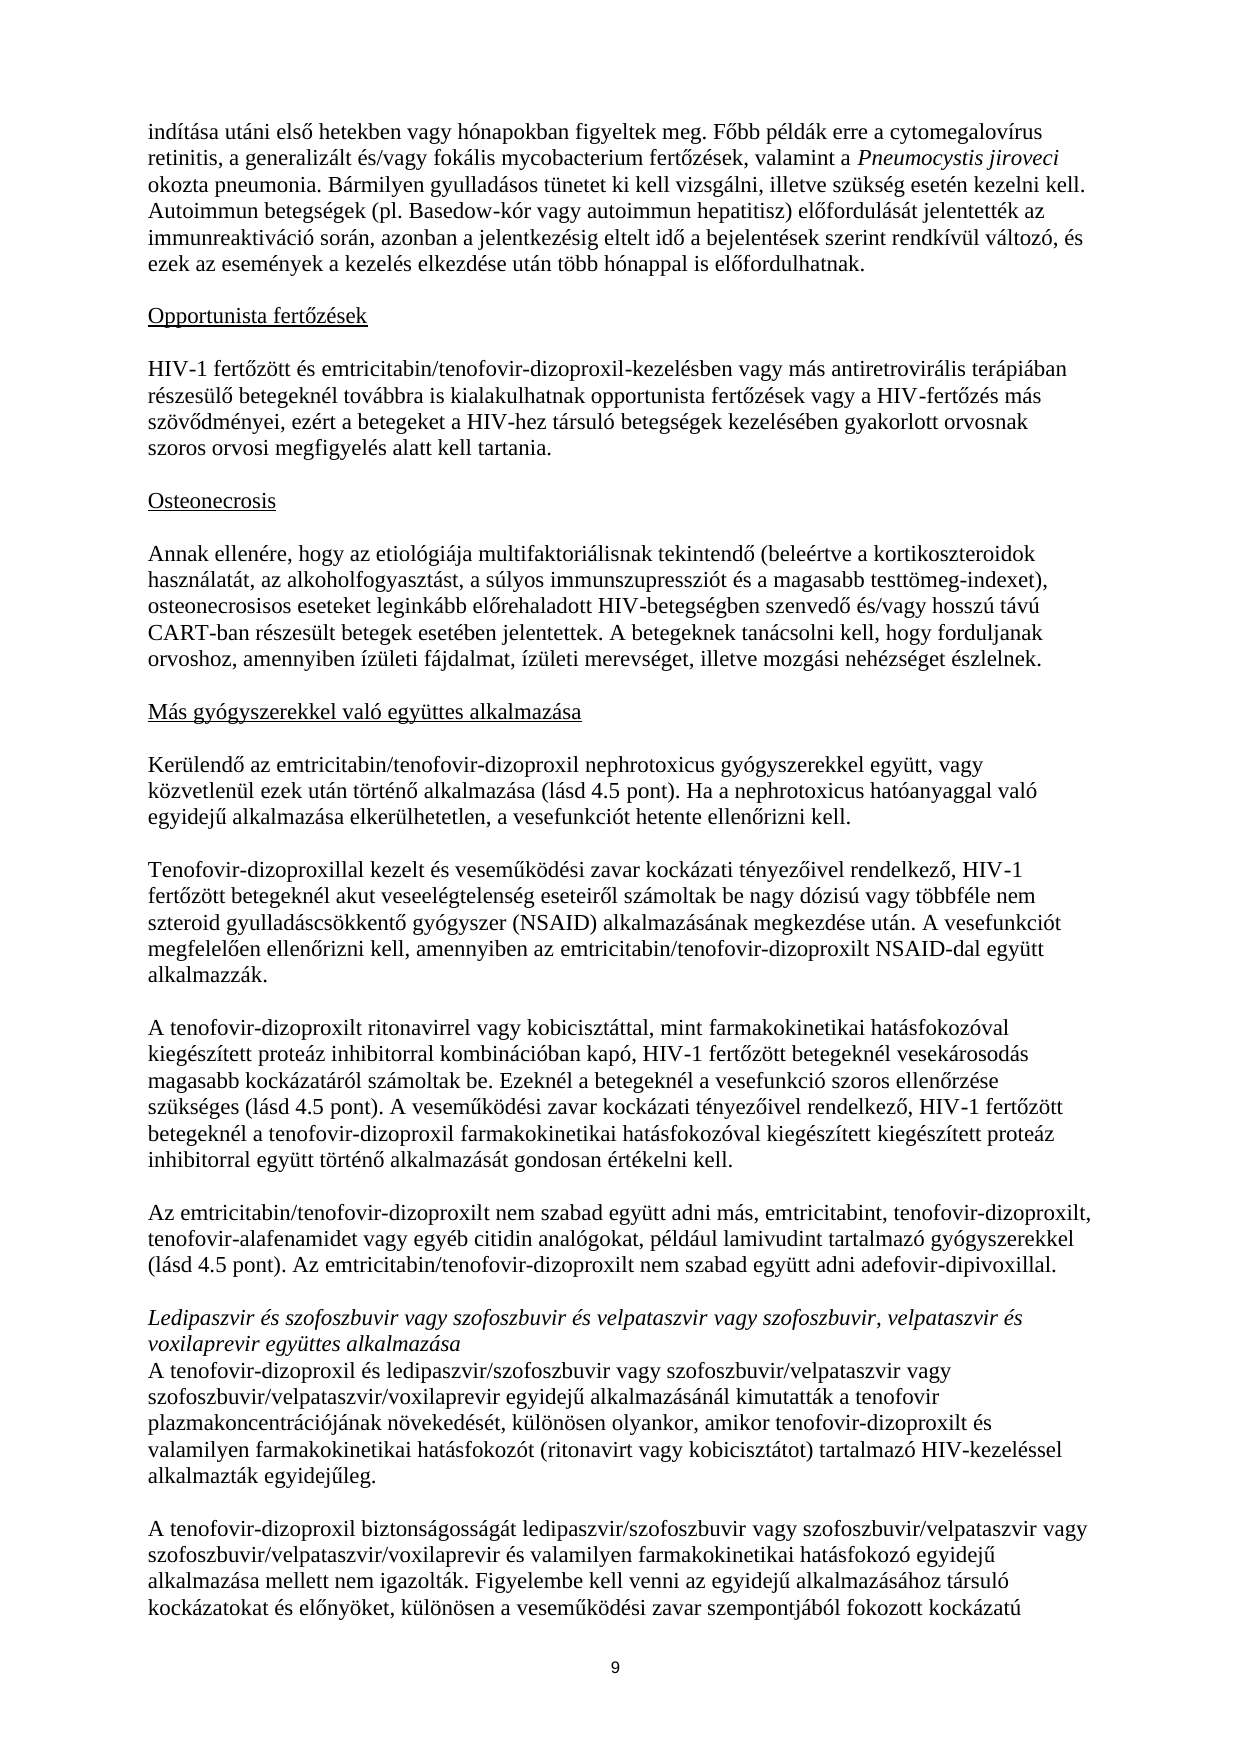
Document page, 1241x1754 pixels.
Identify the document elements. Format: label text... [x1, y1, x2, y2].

text Ledipaszvir és szofoszbuvir vagy szofoszbuvir és velpataszvir vagy szofoszbuvir, velpataszvir és voxilaprevir együttes alkalmazása [148, 1304, 1092, 1357]
text Opportunista fertőzések [148, 303, 1092, 329]
text Kerülendő az emtricitabin/tenofovir-dizoproxil nephrotoxicus gyógyszerekkel együtt, vagy közvetlenül ezek után történő alkalmazása (lásd 4.5 pont). Ha a nephrotoxicus hatóanyaggal való egyidejű alkalmazása elkerülhetetlen, a vesefunkciót hetente ellenőrizni kell. [148, 751, 1092, 830]
text A tenofovir-dizoproxilt ritonavirrel vagy kobicisztáttal, mint farmakokinetikai hatásfokozóval kiegészített proteáz inhibitorral kombinációban kapó, HIV-1 fertőzött betegeknél vesekárosodás magasabb kockázatáról számoltak be. Ezeknél a betegeknél a vesefunkció szoros ellenőrzése szükséges (lásd 4.5 pont). A veseműködési zavar kockázati tényezőivel rendelkező, HIV-1 fertőzött betegeknél a tenofovir-dizoproxil farmakokinetikai hatásfokozóval kiegészített kiegészített proteáz inhibitorral együtt történő alkalmazását gondosan értékelni kell. [148, 1014, 1092, 1172]
text Annak ellenére, hogy az etiológiája multifaktoriálisnak tekintendő (beleértve a kortikoszteroidok használatát, az alkoholfogyasztást, a súlyos immunszupressziót és a magasabb testtömeg-indexet), osteonecrosisos eseteket leginkább előrehaladott HIV-betegségben szenvedő és/vagy hosszú távú CART-ban részesült betegek esetében jelentettek. A betegeknek tanácsolni kell, hogy forduljanak orvoshoz, amennyiben ízületi fájdalmat, ízületi merevséget, illetve mozgási nehézséget észlelnek. [148, 540, 1092, 672]
text A tenofovir-dizoproxil és ledipaszvir/szofoszbuvir vagy szofoszbuvir/velpataszvir vagy szofoszbuvir/velpataszvir/voxilaprevir egyidejű alkalmazásánál kimutatták a tenofovir plazmakoncentrációjának növekedését, különösen olyankor, amikor tenofovir-dizoproxilt és valamilyen farmakokinetikai hatásfokozót (ritonavirt vagy kobicisztátot) tartalmazó HIV-kezeléssel alkalmazták egyidejűleg. [148, 1357, 1092, 1488]
text Tenofovir-dizoproxillal kezelt és veseműködési zavar kockázati tényezőivel rendelkező, HIV-1 fertőzött betegeknél akut veseelégtelenség eseteiről számoltak be nagy dózisú vagy többféle nem szteroid gyulladáscsökkentő gyógyszer (NSAID) alkalmazásának megkezdése után. A vesefunkciót megfelelően ellenőrizni kell, amennyiben az emtricitabin/tenofovir-dizoproxilt NSAID-dal együtt alkalmazzák. [148, 856, 1092, 988]
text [148, 1515, 1092, 1620]
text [148, 118, 1092, 276]
text HIV-1 fertőzött és emtricitabin/tenofovir-dizoproxil-kezelésben vagy más antiretrovirális terápiában részesülő betegeknél továbbra is kialakulhatnak opportunista fertőzések vagy a HIV-fertőzés más szövődményei, ezért a betegeket a HIV-hez társuló betegségek kezelésében gyakorlott orvosnak szoros orvosi megfigyelés alatt kell tartania. [148, 355, 1092, 461]
text Osteonecrosis [148, 487, 1092, 513]
text Az emtricitabin/tenofovir-dizoproxilt nem szabad együtt adni más, emtricitabint, tenofovir-dizoproxilt, tenofovir-alafenamidet vagy egyéb citidin analógokat, például lamivudint tartalmazó gyógyszerekkel (lásd 4.5 pont). Az emtricitabin/tenofovir-dizoproxilt nem szabad együtt adni adefovir-dipivoxillal. [148, 1199, 1092, 1278]
text Más gyógyszerekkel való együttes alkalmazása [148, 698, 1092, 724]
